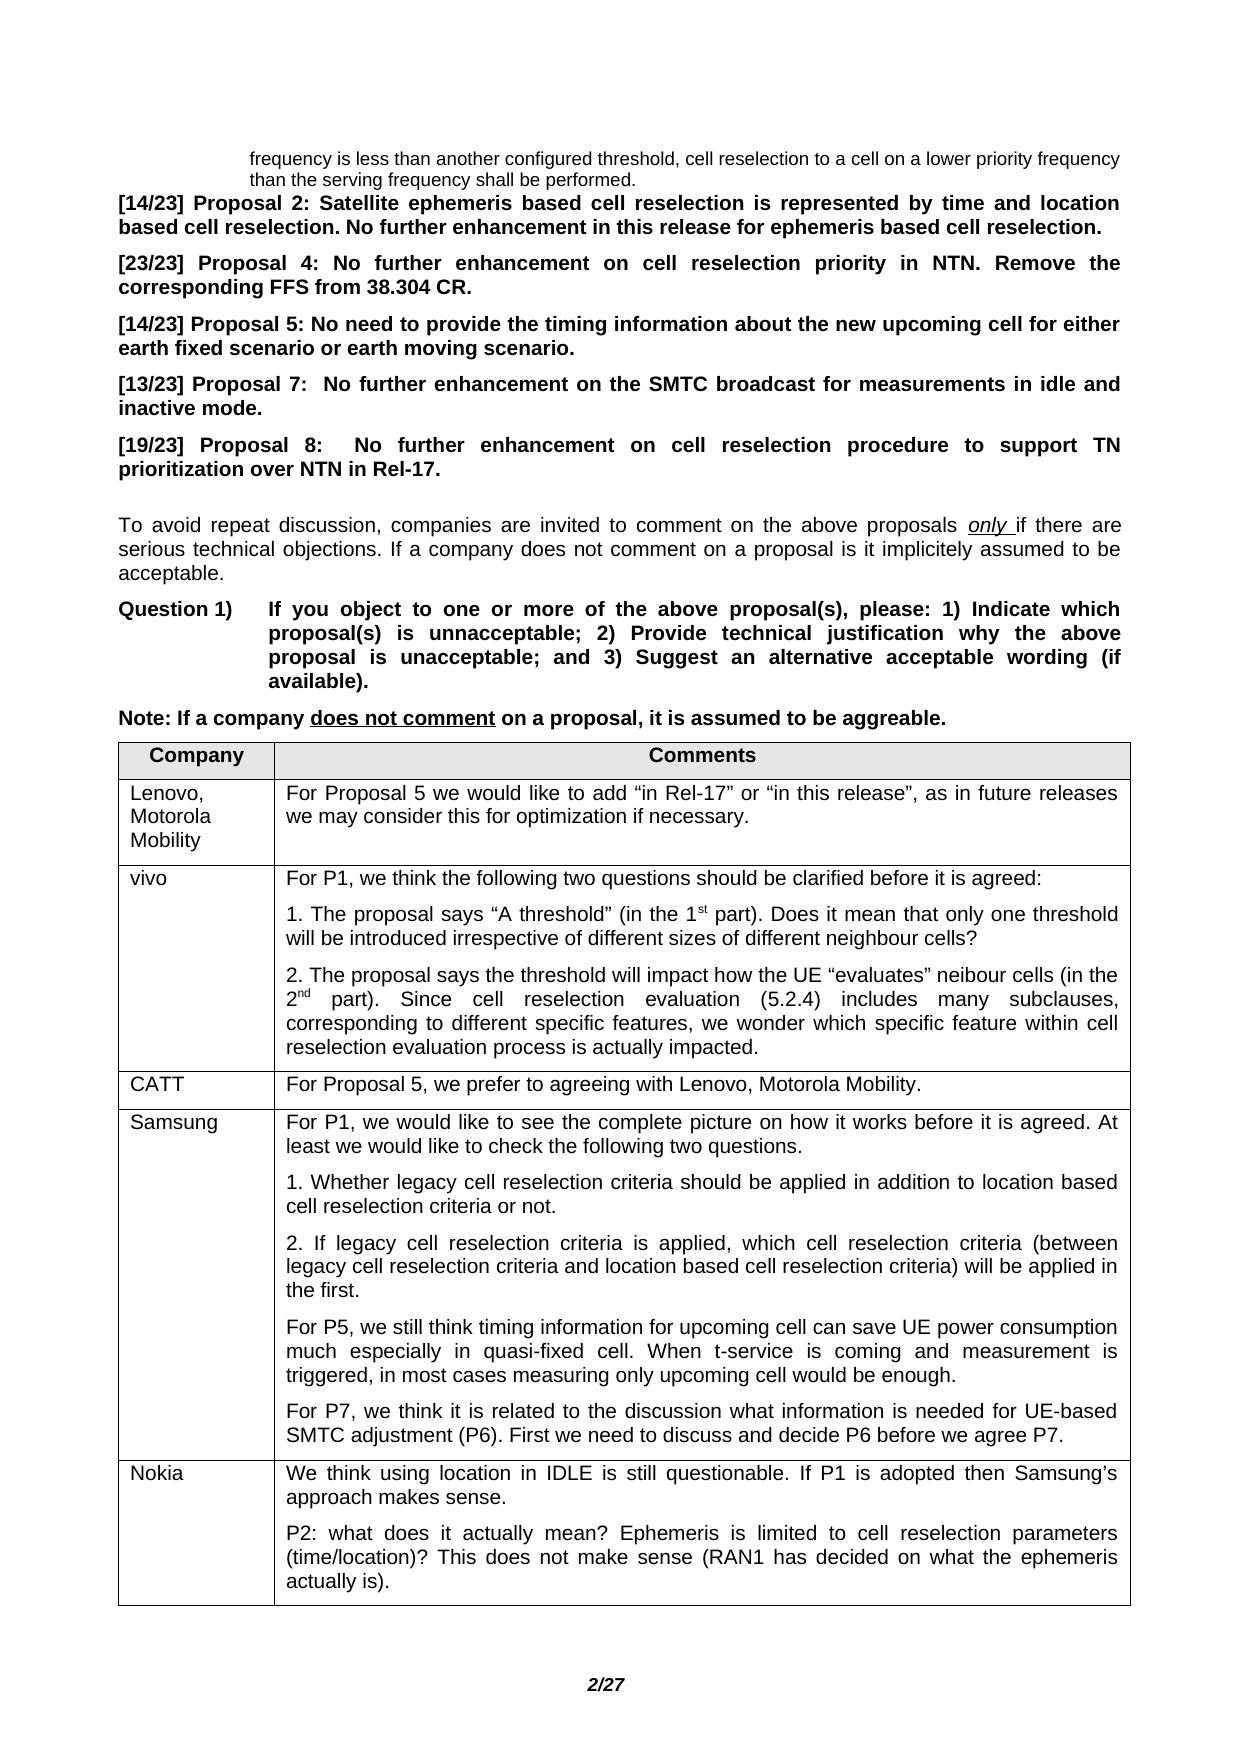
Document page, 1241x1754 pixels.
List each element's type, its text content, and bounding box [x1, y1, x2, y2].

text [19/23] Proposal 8: No further enhancement on cell reselection procedure to support TN prioritization over NTN in Rel-17. [118, 432, 1122, 480]
text To avoid repeat discussion, companies are invited to comment on the above proposals only if there are serious technical objections. If a company does not comment on a proposal is it implicitely assumed to be acceptable. [118, 513, 1122, 584]
table_cell CATT [119, 1072, 274, 1108]
table_cell For Proposal 5, we prefer to agreeing with Lenovo, Motorola Mobility. [275, 1072, 1130, 1108]
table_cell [275, 1461, 1130, 1605]
table_cell Nokia [119, 1461, 274, 1605]
table_cell For P1, we think the following two questions should be clarified before it is agreed: 1. The proposal says “A threshold” (in the 1st part). Does it mean that only one threshold will be introduced irrespective of different sizes of different neighbour cells? 2. The proposal says the threshold will impact how the UE “evaluates” neibour cells (in the 2nd part). Since cell reselection evaluation (5.2.4) includes many subclauses, corresponding to different specific features, we wonder which specific feature within cell reselection evaluation process is actually impacted. [275, 866, 1130, 1071]
table_cell For P1, we would like to see the complete picture on how it works before it is agreed. At least we would like to check the following two questions. 1. Whether legacy cell reselection criteria should be applied in addition to location based cell reselection criteria or not. 2. If legacy cell reselection criteria is applied, which cell reselection criteria (between legacy cell reselection criteria and location based cell reselection criteria) will be applied in the first. For P5, we still think timing information for upcoming cell can save UE power consumption much especially in quasi-fixed cell. When t-service is coming and measurement is triggered, in most cases measuring only upcoming cell would be enough. For P7, we think it is related to the discussion what information is needed for UE-based SMTC adjustment (P6). First we need to discuss and decide P6 before we agree P7. [275, 1110, 1130, 1459]
table_header Company [119, 743, 274, 779]
table_cell Samsung [119, 1110, 274, 1459]
table_header Comments [275, 743, 1130, 779]
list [206, 148, 1122, 191]
table_cell For Proposal 5 we would like to add “in Rel-17” or “in this release”, as in future releases we may consider this for optimization if necessary. [275, 780, 1130, 865]
text Note: If a company does not comment on a proposal, it is assumed to be aggreable. [118, 705, 1122, 729]
text Question 1) If you object to one or more of the above proposal(s), please: 1) Indicate which proposal(s) is unnacceptable; 2) Provide technical justification why the above proposal is unacceptable; and 3) Suggest an alternative acceptable wording (if available). [118, 597, 1122, 693]
text [14/23] Proposal 5: No need to provide the timing information about the new upcoming cell for either earth fixed scenario or earth moving scenario. [118, 312, 1122, 359]
text [23/23] Proposal 4: No further enhancement on cell reselection priority in NTN. Remove the corresponding FFS from 38.304 CR. [118, 251, 1122, 299]
text [13/23] Proposal 7: No further enhancement on the SMTC broadcast for measurements in idle and inactive mode. [118, 372, 1122, 420]
text [14/23] Proposal 2: Satellite ephemeris based cell reselection is represented by time and location based cell reselection. No further enhancement in this release for ephemeris based cell reselection. [118, 191, 1122, 239]
table_cell Lenovo, Motorola Mobility [119, 780, 274, 865]
table_cell vivo [119, 866, 274, 1071]
